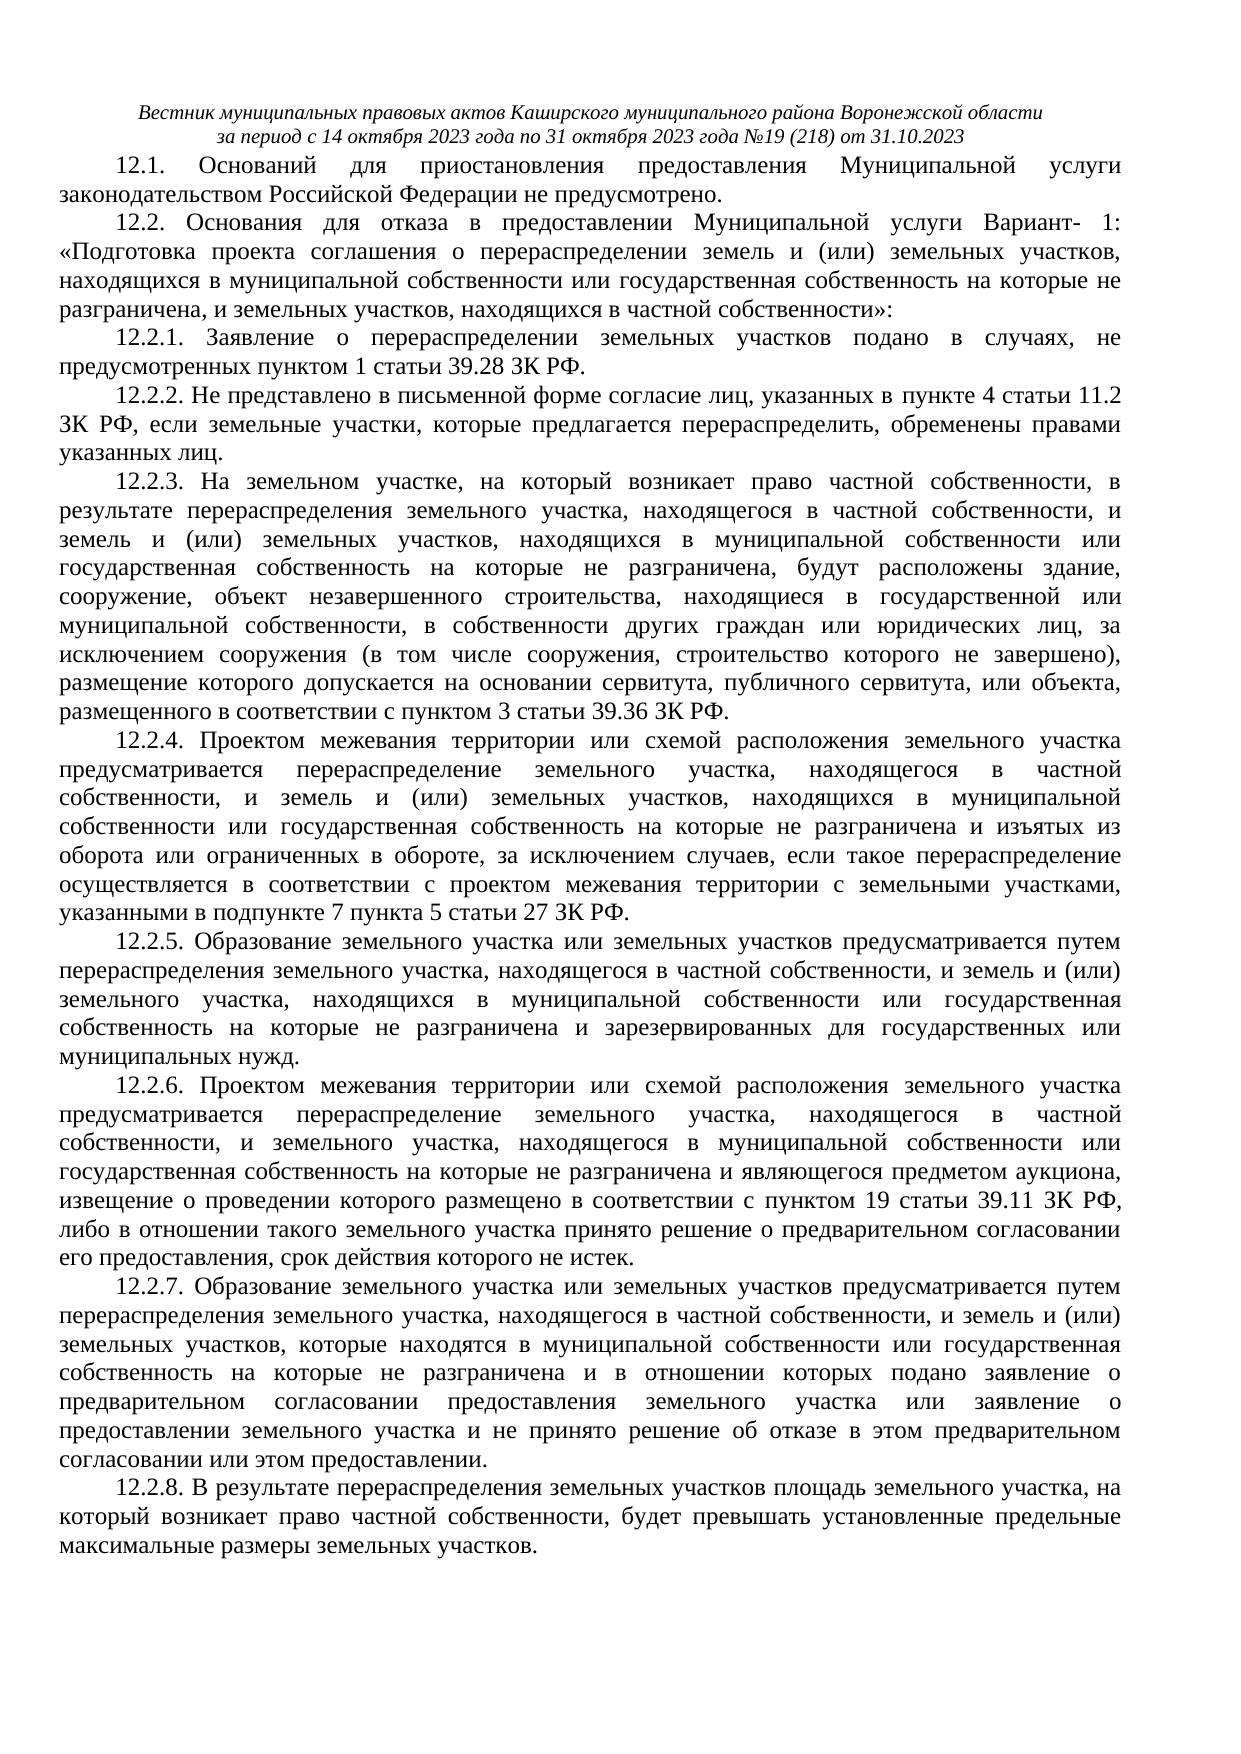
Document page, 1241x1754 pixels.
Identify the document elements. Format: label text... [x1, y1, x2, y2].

text 12.2.8. В результате перераспределения земельных участков площадь земельного участка, на который возникает право частной собственности, будет превышать установленные предельные максимальные размеры земельных участков. [59, 1472, 1122, 1559]
text 12.2.3. На земельном участке, на который возникает право частной собственности, в результате перераспределения земельного участка, находящегося в частной собственности, и земель и (или) земельных участков, находящихся в муниципальной собственности или государственная собственность на которые не разграничена, будут расположены здание, сооружение, объект незавершенного строительства, находящиеся в государственной или муниципальной собственности, в собственности других граждан или юридических лиц, за исключением сооружения (в том числе сооружения, строительство которого не завершено), размещение которого допускается на основании сервитута, публичного сервитута, или объекта, размещенного в соответствии с пунктом 3 статьи 39.36 ЗК РФ. [59, 466, 1122, 725]
text 12.2.4. Проектом межевания территории или схемой расположения земельного участка предусматривается перераспределение земельного участка, находящегося в частной собственности, и земель и (или) земельных участков, находящихся в муниципальной собственности или государственная собственность на которые не разграничена и изъятых из оборота или ограниченных в обороте, за исключением случаев, если такое перераспределение осуществляется в соответствии с проектом межевания территории с земельными участками, указанными в подпункте 7 пункта 5 статьи 27 ЗК РФ. [59, 725, 1122, 926]
text 12.2.7. Образование земельного участка или земельных участков предусматривается путем перераспределения земельного участка, находящегося в частной собственности, и земель и (или) земельных участков, которые находятся в муниципальной собственности или государственная собственность на которые не разграничена и в отношении которых подано заявление о предварительном согласовании предоставления земельного участка или заявление о предоставлении земельного участка и не принято решение об отказе в этом предварительном согласовании или этом предоставлении. [59, 1271, 1122, 1472]
text 12.1. Оснований для приостановления предоставления Муниципальной услуги законодательством Российской Федерации не предусмотрено. [59, 150, 1122, 207]
text 12.2.1. Заявление о перераспределении земельных участков подано в случаях, не предусмотренных пунктом 1 статьи 39.28 ЗК РФ. [59, 322, 1122, 380]
text 12.2. Основания для отказа в предоставлении Муниципальной услуги Вариант- 1: «Подготовка проекта соглашения о перераспределении земель и (или) земельных участков, находящихся в муниципальной собственности или государственная собственность на которые не разграничена, и земельных участков, находящихся в частной собственности»: [59, 207, 1122, 322]
text 12.2.5. Образование земельного участка или земельных участков предусматривается путем перераспределения земельного участка, находящегося в частной собственности, и земель и (или) земельного участка, находящихся в муниципальной собственности или государственная собственность на которые не разграничена и зарезервированных для государственных или муниципальных нужд. [59, 926, 1122, 1070]
text 12.2.2. Не представлено в письменной форме согласие лиц, указанных в пункте 4 статьи 11.2 ЗК РФ, если земельные участки, которые предлагается перераспределить, обременены правами указанных лиц. [59, 380, 1122, 466]
text 12.2.6. Проектом межевания территории или схемой расположения земельного участка предусматривается перераспределение земельного участка, находящегося в частной собственности, и земельного участка, находящегося в муниципальной собственности или государственная собственность на которые не разграничена и являющегося предметом аукциона, извещение о проведении которого размещено в соответствии с пунктом 19 статьи 39.11 ЗК РФ, либо в отношении такого земельного участка принято решение о предварительном согласовании его предоставления, срок действия которого не истек. [59, 1070, 1122, 1271]
